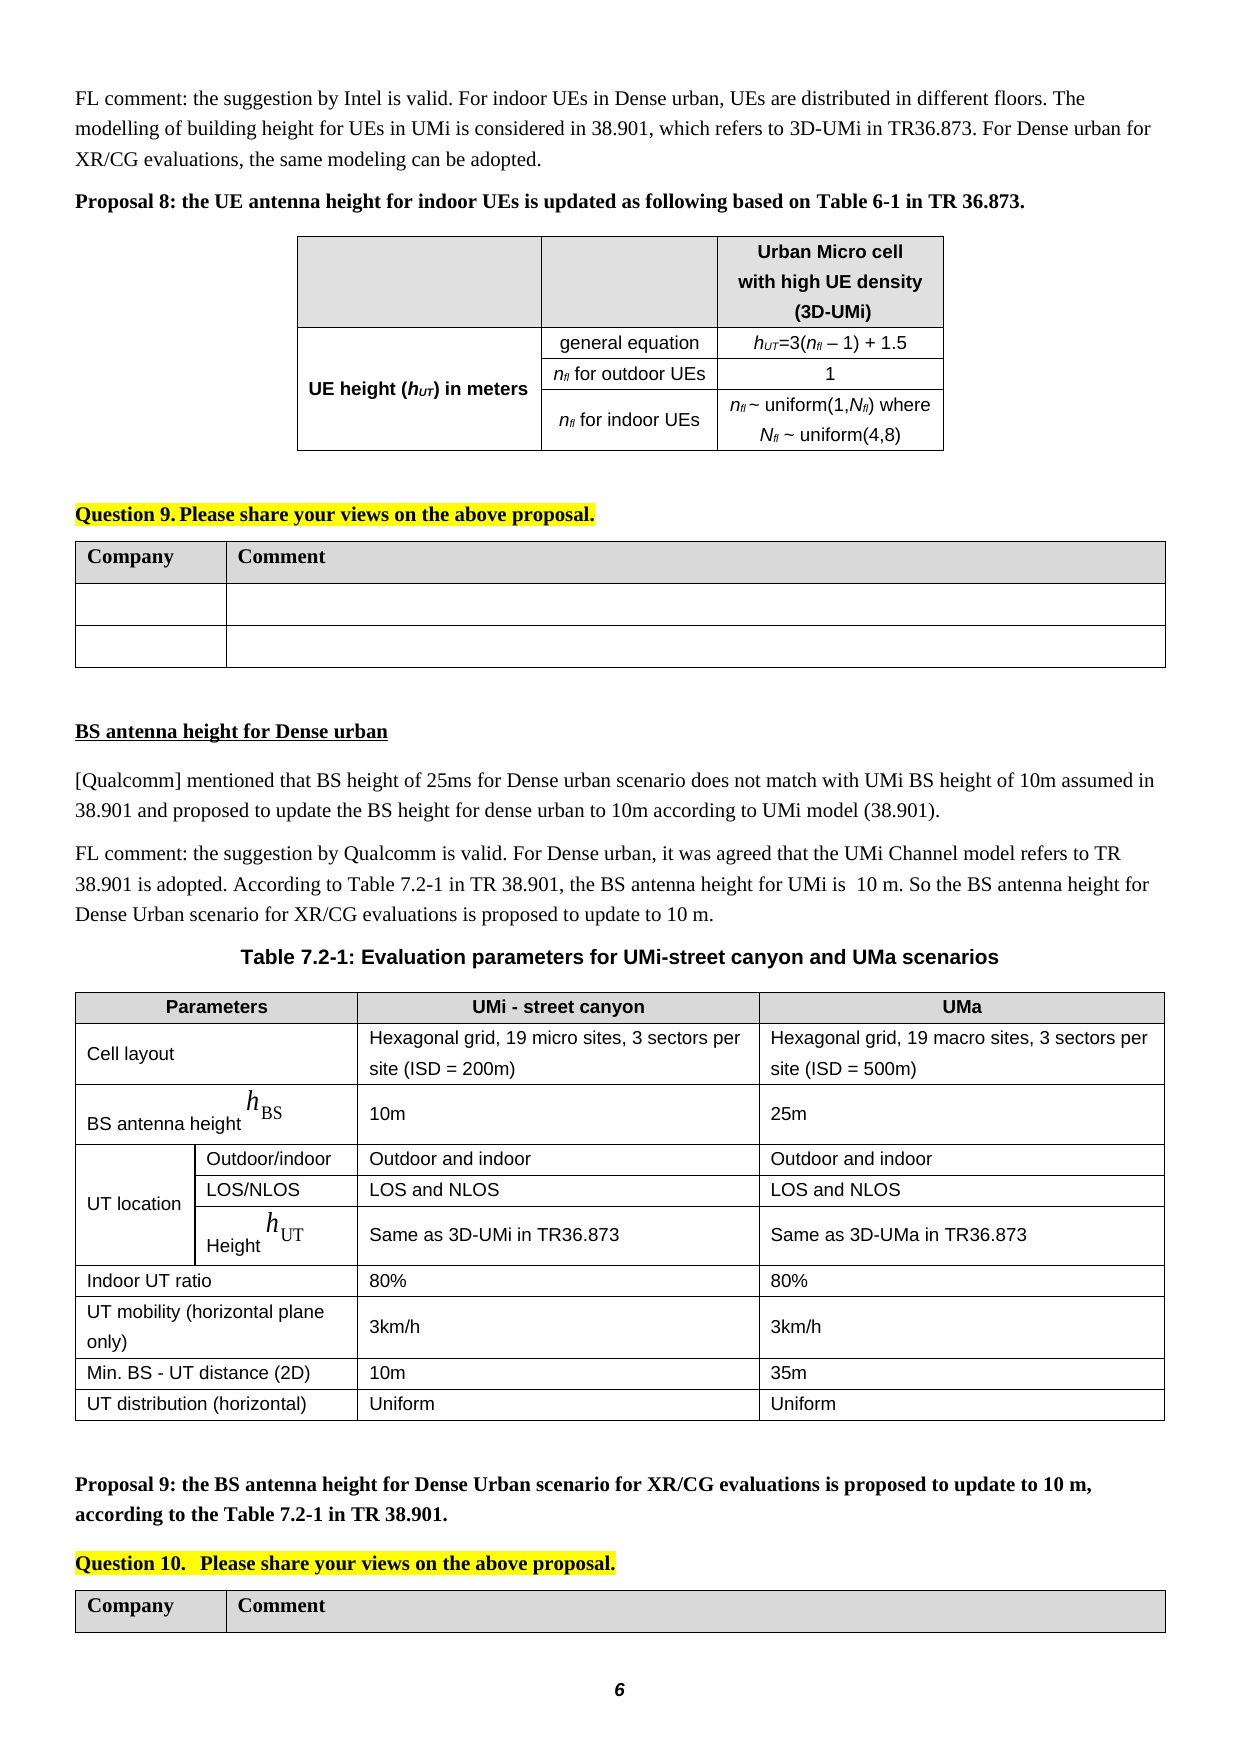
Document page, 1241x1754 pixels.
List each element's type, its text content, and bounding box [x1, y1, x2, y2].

table_cell UT location [76, 1145, 194, 1265]
table_header Company [76, 542, 226, 583]
table_cell Outdoor and indoor [358, 1145, 759, 1175]
table_cell Outdoor and indoor [760, 1145, 1164, 1175]
table_cell Same as 3D-UMi in TR36.873 [358, 1207, 759, 1265]
table_cell 80% [760, 1266, 1164, 1296]
table_cell Hexagonal grid, 19 micro sites, 3 sectors per site (ISD = 200m) [358, 1024, 759, 1084]
table_cell [227, 584, 1165, 625]
table_cell LOS and NLOS [358, 1176, 759, 1206]
table_cell 3km/h [358, 1297, 759, 1358]
table_cell UT mobility (horizontal plane only) [76, 1297, 357, 1358]
text FL comment: the suggestion by Intel is valid. For indoor UEs in Dense urban, UEs are distributed in different floors. The modelling of building height for UEs in UMi is considered in 38.901, which refers to 3D-UMi in TR36.873. For Dense urban for XR/CG evaluations, the same modeling can be adopted. [75, 83, 1165, 173]
table_cell 1 [718, 359, 943, 389]
table_cell Height [196, 1207, 357, 1265]
table_cell 80% [358, 1266, 759, 1296]
text Table 7.2-1: Evaluation parameters for UMi-street canyon and UMa scenarios [75, 943, 1165, 971]
table_cell 25m [760, 1085, 1164, 1144]
table_cell UT distribution (horizontal) [76, 1390, 357, 1420]
table_cell Same as 3D-UMa in TR36.873 [760, 1207, 1164, 1265]
table_cell Uniform [358, 1390, 759, 1420]
text [Qualcomm] mentioned that BS height of 25ms for Dense urban scenario does not match with UMi BS height of 10m assumed in 38.901 and proposed to update the BS height for dense urban to 10m according to UMi model (38.901). [75, 766, 1165, 824]
table_cell Hexagonal grid, 19 macro sites, 3 sectors per site (ISD = 500m) [760, 1024, 1164, 1084]
table_cell Outdoor/indoor [196, 1145, 357, 1175]
table_cell LOS/NLOS [196, 1176, 357, 1206]
text FL comment: the suggestion by Qualcomm is valid. For Dense urban, it was agreed that the UMi Channel model refers to TR 38.901 is adopted. According to Table 7.2-1 in TR 38.901, the BS antenna height for UMi is 10 m. So the BS antenna height for Dense Urban scenario for XR/CG evaluations is proposed to update to 10 m. [75, 839, 1165, 928]
table_header [542, 237, 717, 327]
list Please share your views on the above proposal. [75, 1549, 1165, 1578]
table_header [298, 237, 541, 327]
table_cell Min. BS - UT distance (2D) [76, 1359, 357, 1389]
table_cell 35m [760, 1359, 1164, 1389]
table_cell Cell layout [76, 1024, 357, 1084]
table_header Urban Micro cell with high UE density (3D-UMi) [718, 237, 943, 327]
text BS antenna height for Dense urban [75, 717, 1165, 745]
table_cell Uniform [760, 1390, 1164, 1420]
table_cell nfl for outdoor UEs [542, 359, 717, 389]
list Please share your views on the above proposal. [75, 500, 1165, 529]
table_header UMa [760, 993, 1164, 1023]
table_cell 10m [358, 1085, 759, 1144]
table_cell BS antenna height [76, 1085, 357, 1144]
text Proposal 9: the BS antenna height for Dense Urban scenario for XR/CG evaluations is proposed to update to 10 m, according to the Table 7.2-1 in TR 38.901. [75, 1470, 1165, 1529]
table_header Comment [227, 542, 1165, 583]
table_cell 3km/h [760, 1297, 1164, 1358]
table_cell LOS and NLOS [760, 1176, 1164, 1206]
table_cell hUT=3(nfl – 1) + 1.5 [718, 328, 943, 358]
table_header UMi - street canyon [358, 993, 759, 1023]
table_cell 10m [358, 1359, 759, 1389]
text Proposal 8: the UE antenna height for indoor UEs is updated as following based on Table 6-1 in TR 36.873. [75, 187, 1165, 216]
table_cell [76, 626, 226, 667]
table_cell [227, 626, 1165, 667]
table_cell [76, 584, 226, 625]
table_header Company [76, 1591, 226, 1632]
table_cell nfl ~ uniform(1,Nfl) where Nfl ~ uniform(4,8) [718, 390, 943, 450]
table_header Parameters [76, 993, 357, 1023]
table_cell Indoor UT ratio [76, 1266, 357, 1296]
table_cell general equation [542, 328, 717, 358]
table_cell UE height (hUT) in meters [298, 328, 541, 450]
table_cell nfl for indoor UEs [542, 390, 717, 450]
table_header Comment [227, 1591, 1165, 1632]
